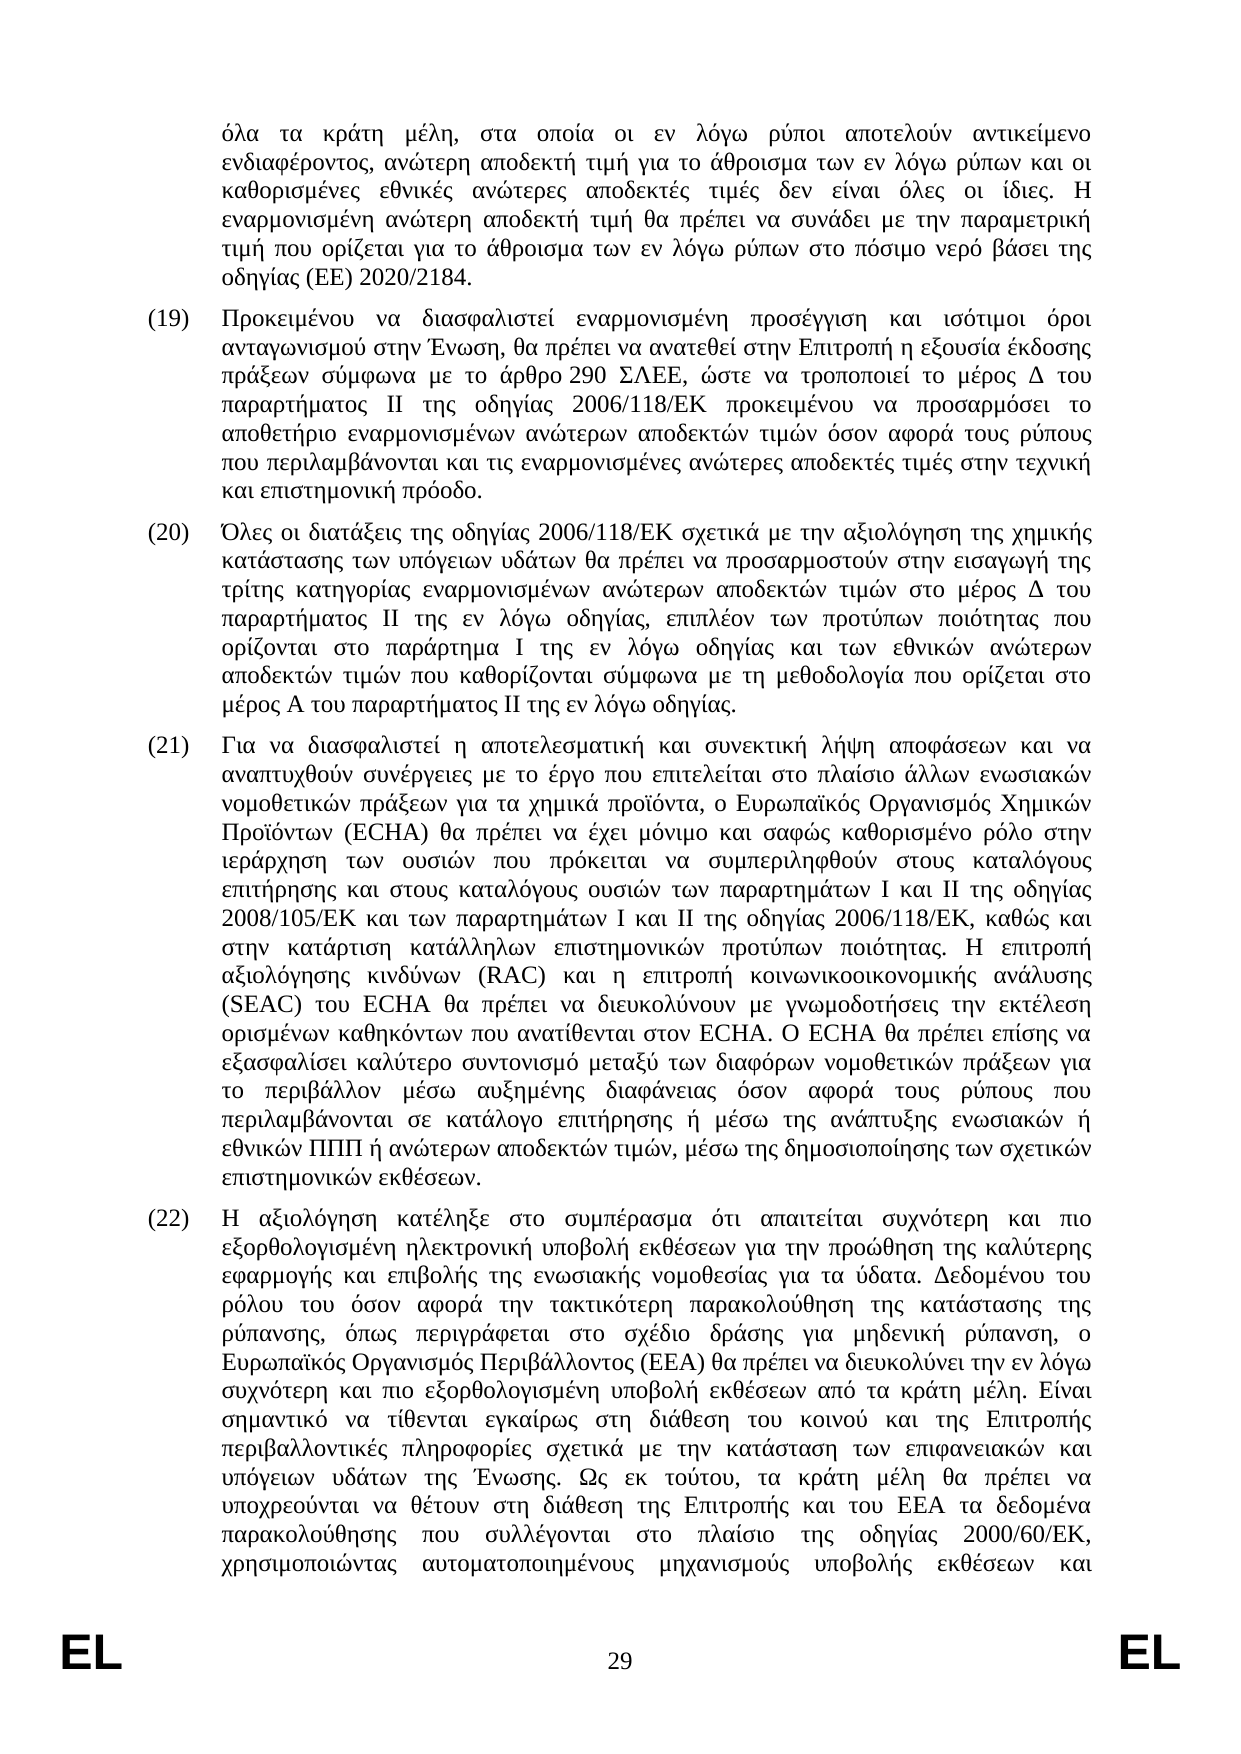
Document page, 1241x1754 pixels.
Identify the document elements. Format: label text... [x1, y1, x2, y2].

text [148, 1203, 1093, 1577]
text (19) Προκειμένου να διασφαλιστεί εναρμονισμένη προσέγγιση και ισότιμοι όροι ανταγωνισμού στην Ένωση, θα πρέπει να ανατεθεί στην Επιτροπή η εξουσία έκδοσης πράξεων σύμφωνα με το άρθρο 290 ΣΛΕΕ, ώστε να τροποποιεί το μέρος Δ του παραρτήματος II της οδηγίας 2006/118/ΕΚ προκειμένου να προσαρμόσει το αποθετήριο εναρμονισμένων ανώτερων αποδεκτών τιμών όσον αφορά τους ρύπους που περιλαμβάνονται και τις εναρμονισμένες ανώτερες αποδεκτές τιμές στην τεχνική και επιστημονική πρόοδο. [148, 303, 1093, 504]
text (21) Για να διασφαλιστεί η αποτελεσματική και συνεκτική λήψη αποφάσεων και να αναπτυχθούν συνέργειες με το έργο που επιτελείται στο πλαίσιο άλλων ενωσιακών νομοθετικών πράξεων για τα χημικά προϊόντα, ο Ευρωπαϊκός Οργανισμός Χημικών Προϊόντων (ECHA) θα πρέπει να έχει μόνιμο και σαφώς καθορισμένο ρόλο στην ιεράρχηση των ουσιών που πρόκειται να συμπεριληφθούν στους καταλόγους επιτήρησης και στους καταλόγους ουσιών των παραρτημάτων I και II της οδηγίας 2008/105/ΕΚ και των παραρτημάτων I και II της οδηγίας 2006/118/ΕΚ, καθώς και στην κατάρτιση κατάλληλων επιστημονικών προτύπων ποιότητας. Η επιτροπή αξιολόγησης κινδύνων (RAC) και η επιτροπή κοινωνικοοικονομικής ανάλυσης (SEAC) του ECHA θα πρέπει να διευκολύνουν με γνωμοδοτήσεις την εκτέλεση ορισμένων καθηκόντων που ανατίθενται στον ECHA. Ο ECHA θα πρέπει επίσης να εξασφαλίσει καλύτερο συντονισμό μεταξύ των διαφόρων νομοθετικών πράξεων για το περιβάλλον μέσω αυξημένης διαφάνειας όσον αφορά τους ρύπους που περιλαμβάνονται σε κατάλογο επιτήρησης ή μέσω της ανάπτυξης ενωσιακών ή εθνικών ΠΠΠ ή ανώτερων αποδεκτών τιμών, μέσω της δημοσιοποίησης των σχετικών επιστημονικών εκθέσεων. [148, 731, 1093, 1191]
text (20) Όλες οι διατάξεις της οδηγίας 2006/118/ΕΚ σχετικά με την αξιολόγηση της χημικής κατάστασης των υπόγειων υδάτων θα πρέπει να προσαρμοστούν στην εισαγωγή της τρίτης κατηγορίας εναρμονισμένων ανώτερων αποδεκτών τιμών στο μέρος Δ του παραρτήματος ΙΙ της εν λόγω οδηγίας, επιπλέον των προτύπων ποιότητας που ορίζονται στο παράρτημα Ι της εν λόγω οδηγίας και των εθνικών ανώτερων αποδεκτών τιμών που καθορίζονται σύμφωνα με τη μεθοδολογία που ορίζεται στο μέρος Α του παραρτήματος II της εν λόγω οδηγίας. [148, 517, 1093, 718]
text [148, 118, 1093, 291]
